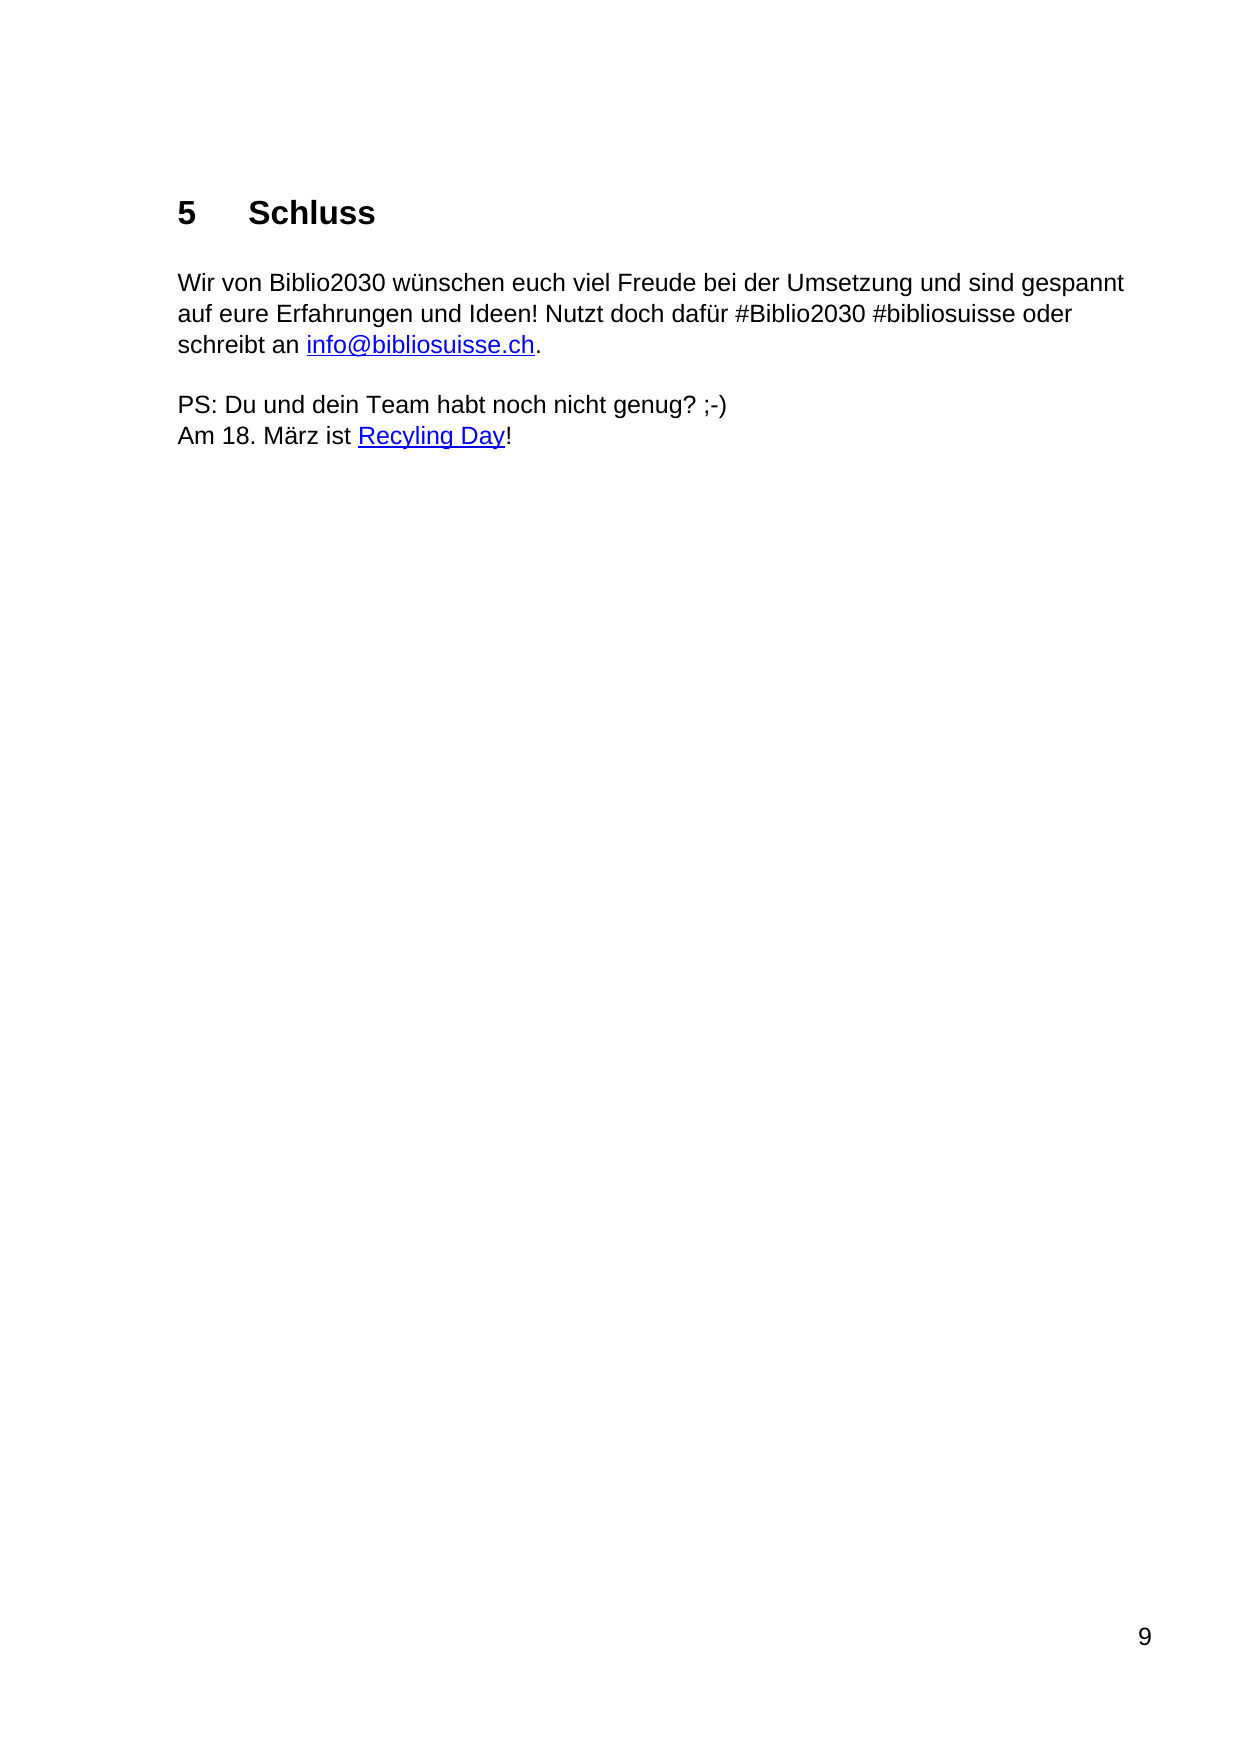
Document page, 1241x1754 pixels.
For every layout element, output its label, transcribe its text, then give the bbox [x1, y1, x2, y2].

text Wir von Biblio2030 wünschen euch viel Freude bei der Umsetzung und sind gespannt auf eure Erfahrungen und Ideen! Nutzt doch dafür #Biblio2030 #bibliosuisse oder schreibt an info@bibliosuisse.ch. [177, 268, 1152, 359]
text PS: Du und dein Team habt noch nicht genug? ;-) Am 18. März ist Recyling Day! [177, 390, 1152, 450]
subtitle Schluss [177, 193, 1152, 232]
